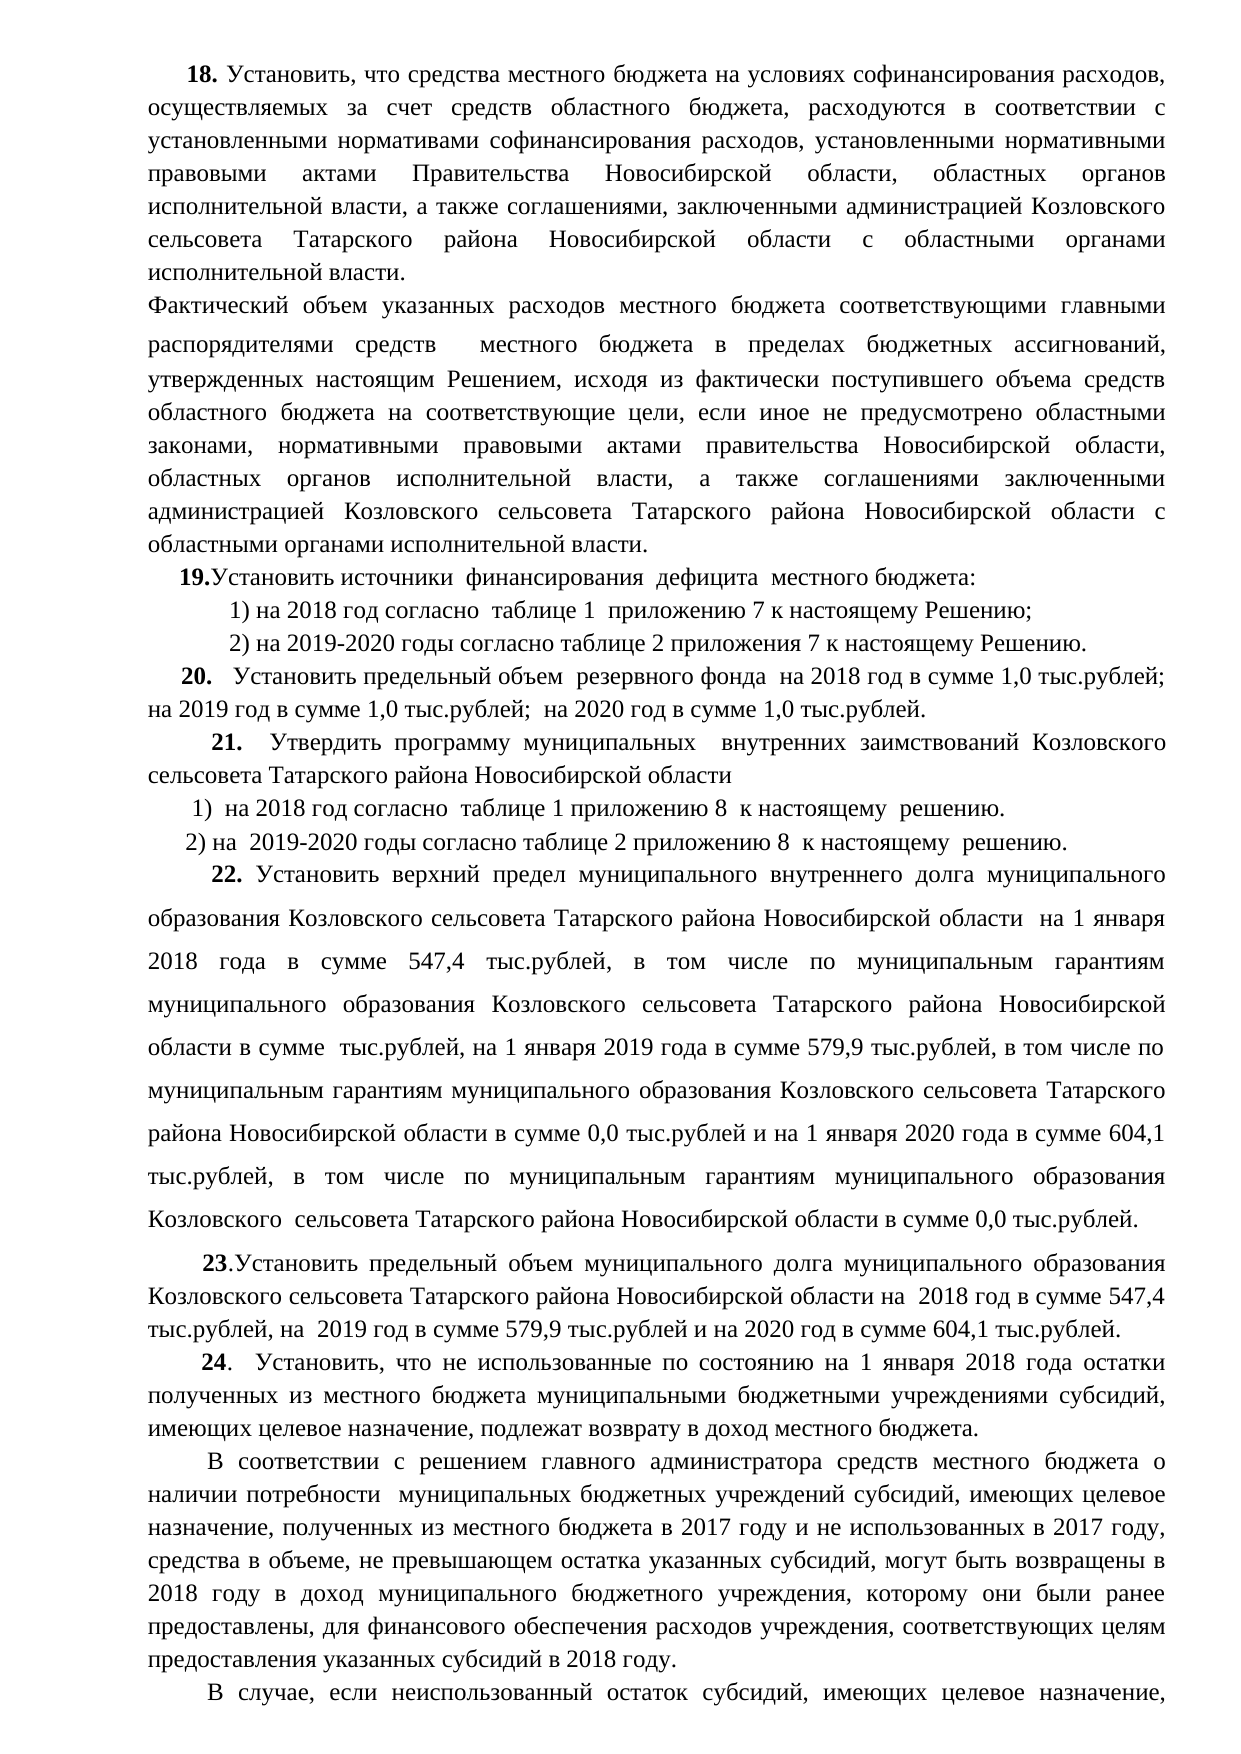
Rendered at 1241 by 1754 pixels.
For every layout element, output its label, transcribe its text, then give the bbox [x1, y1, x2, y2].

text Фактический объем указанных расходов местного бюджета соответствующими главными распорядителями средств местного бюджета в пределах бюджетных ассигнований, утвержденных настоящим Решением, исходя из фактически поступившего объема средств областного бюджета на соответствующие цели, если иное не предусмотрено областными законами, нормативными правовыми актами правительства Новосибирской области, областных органов исполнительной власти, а также соглашениями заключенными администрацией Козловского сельсовета Татарского района Новосибирской области с областными органами исполнительной власти. [148, 290, 1167, 558]
text 23.Установить предельный объем муниципального долга муниципального образования Козловского сельсовета Татарского района Новосибирской области на 2018 год в сумме 547,4 тыс.рублей, на 2019 год в сумме 579,9 тыс.рублей и на 2020 год в сумме 604,1 тыс.рублей. [148, 1248, 1167, 1342]
text В соответствии с решением главного администратора средств местного бюджета о наличии потребности муниципальных бюджетных учреждений субсидий, имеющих целевое назначение, полученных из местного бюджета в 2017 году и не использованных в 2017 году, средства в объеме, не превышающем остатка указанных субсидий, могут быть возвращены в 2018 году в доход муниципального бюджетного учреждения, которому они были ранее предоставлены, для финансового обеспечения расходов учреждения, соответствующих целям предоставления указанных субсидий в 2018 году. [148, 1446, 1167, 1673]
text 24. Установить, что не использованные по состоянию на 1 января 2018 года остатки полученных из местного бюджета муниципальными бюджетными учреждениями субсидий, имеющих целевое назначение, подлежат возврату в доход местного бюджета. [148, 1347, 1167, 1442]
text 21. Утвердить программу муниципальных внутренних заимствований Козловского сельсовета Татарского района Новосибирской области [148, 727, 1167, 789]
text 18. Установить, что средства местного бюджета на условиях софинансирования расходов, осуществляемых за счет средств областного бюджета, расходуются в соответствии с установленными нормативами софинансирования расходов, установленными нормативными правовыми актами Правительства Новосибирской области, областных органов исполнительной власти, а также соглашениями, заключенными администрацией Козловского сельсовета Татарского района Новосибирской области с областными органами исполнительной власти. [148, 59, 1167, 286]
text 1) на 2018 год согласно таблице 1 приложению 7 к настоящему Решению; [148, 595, 1167, 624]
text 2) на 2019-2020 годы согласно таблице 2 приложению 8 к настоящему решению. [148, 827, 1167, 855]
text 1) на 2018 год согласно таблице 1 приложению 8 к настоящему решению. [148, 793, 1167, 822]
text 20. Установить предельный объем резервного фонда на 2018 год в сумме 1,0 тыс.рублей; на 2019 год в сумме 1,0 тыс.рублей; на 2020 год в сумме 1,0 тыс.рублей. [148, 661, 1167, 723]
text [148, 1677, 1167, 1706]
text 22. Установить верхний предел муниципального внутреннего долга муниципального образования Козловского сельсовета Татарского района Новосибирской области на 1 января 2018 года в сумме 547,4 тыс.рублей, в том числе по муниципальным гарантиям муниципального образования Козловского сельсовета Татарского района Новосибирской области в сумме тыс.рублей, на 1 января 2019 года в сумме 579,9 тыс.рублей, в том числе по муниципальным гарантиям муниципального образования Козловского сельсовета Татарского района Новосибирской области в сумме 0,0 тыс.рублей и на 1 января 2020 года в сумме 604,1 тыс.рублей, в том числе по муниципальным гарантиям муниципального образования Козловского сельсовета Татарского района Новосибирской области в сумме 0,0 тыс.рублей. [148, 859, 1167, 1233]
text 2) на 2019-2020 годы согласно таблице 2 приложения 7 к настоящему Решению. [148, 628, 1167, 657]
text 19.Установить источники финансирования дефицита местного бюджета: [148, 562, 1167, 591]
